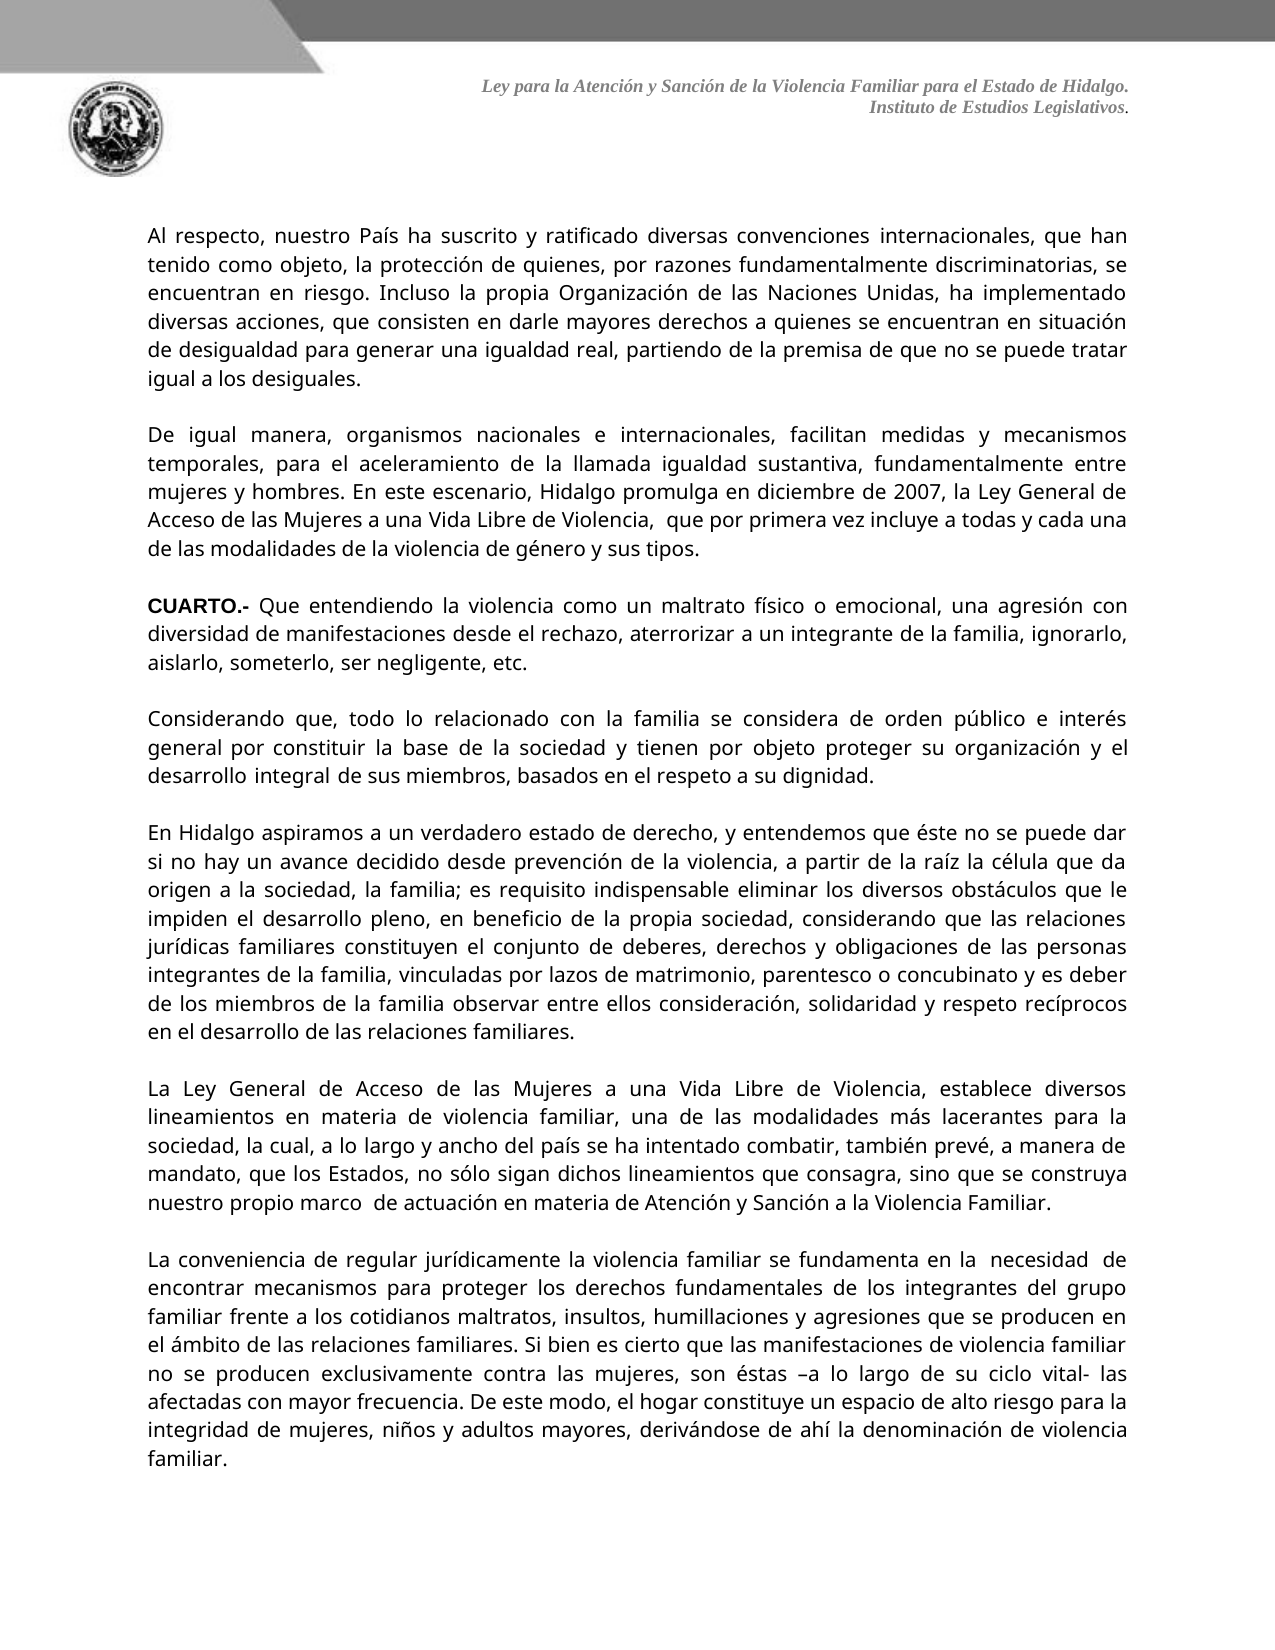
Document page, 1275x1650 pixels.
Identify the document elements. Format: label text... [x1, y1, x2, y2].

text La conveniencia de regular jurídicamente la violencia familiar se fundamenta en la necesidad de encontrar mecanismos para proteger los derechos fundamentales de los integrantes del grupo familiar frente a los cotidianos maltratos, insultos, humillaciones y agresiones que se producen en el ámbito de las relaciones familiares. Si bien es cierto que las manifestaciones de violencia familiar no se producen exclusivamente contra las mujeres, son éstas –a lo largo de su ciclo vital- las afectadas con mayor frecuencia. De este modo, el hogar constituye un espacio de alto riesgo para la integridad de mujeres, niños y adultos mayores, derivándose de ahí la denominación de violencia familiar. [147, 1245, 1128, 1472]
text De igual manera, organismos nacionales e internacionales, facilitan medidas y mecanismos temporales, para el aceleramiento de la llamada igualdad sustantiva, fundamentalmente entre mujeres y hombres. En este escenario, Hidalgo promulga en diciembre de 2007, la Ley General de Acceso de las Mujeres a una Vida Libre de Violencia, que por primera vez incluye a todas y cada una de las modalidades de la violencia de género y sus tipos. [147, 420, 1128, 562]
text CUARTO.- Que entendiendo la violencia como un maltrato físico o emocional, una agresión con diversidad de manifestaciones desde el rechazo, aterrorizar a un integrante de la familia, ignorarlo, aislarlo, someterlo, ser negligente, etc. [147, 591, 1128, 676]
text Considerando que, todo lo relacionado con la familia se considera de orden público e interés general por constituir la base de la sociedad y tienen por objeto proteger su organización y el desarrollo integral de sus miembros, basados en el respeto a su dignidad. [147, 704, 1128, 790]
picture [0, 0, 1275, 177]
text Al respecto, nuestro País ha suscrito y ratificado diversas convenciones internacionales, que han tenido como objeto, la protección de quienes, por razones fundamentalmente discriminatorias, se encuentran en riesgo. Incluso la propia Organización de las Naciones Unidas, ha implementado diversas acciones, que consisten en darle mayores derechos a quienes se encuentran en situación de desigualdad para generar una igualdad real, partiendo de la premisa de que no se puede tratar igual a los desiguales. [147, 222, 1128, 392]
text En Hidalgo aspiramos a un verdadero estado de derecho, y entendemos que éste no se puede dar si no hay un avance decidido desde prevención de la violencia, a partir de la raíz la célula que da origen a la sociedad, la familia; es requisito indispensable eliminar los diversos obstáculos que le impiden el desarrollo pleno, en beneficio de la propia sociedad, considerando que las relaciones jurídicas familiares constituyen el conjunto de deberes, derechos y obligaciones de las personas integrantes de la familia, vinculadas por lazos de matrimonio, parentesco o concubinato y es deber de los miembros de la familia observar entre ellos consideración, solidaridad y respeto recíprocos en el desarrollo de las relaciones familiares. [147, 818, 1128, 1046]
text La Ley General de Acceso de las Mujeres a una Vida Libre de Violencia, establece diversos lineamientos en materia de violencia familiar, una de las modalidades más lacerantes para la sociedad, la cual, a lo largo y ancho del país se ha intentado combatir, también prevé, a manera de mandato, que los Estados, no sólo sigan dichos lineamientos que consagra, sino que se construya nuestro propio marco de actuación en materia de Atención y Sanción a la Violencia Familiar. [147, 1074, 1128, 1216]
